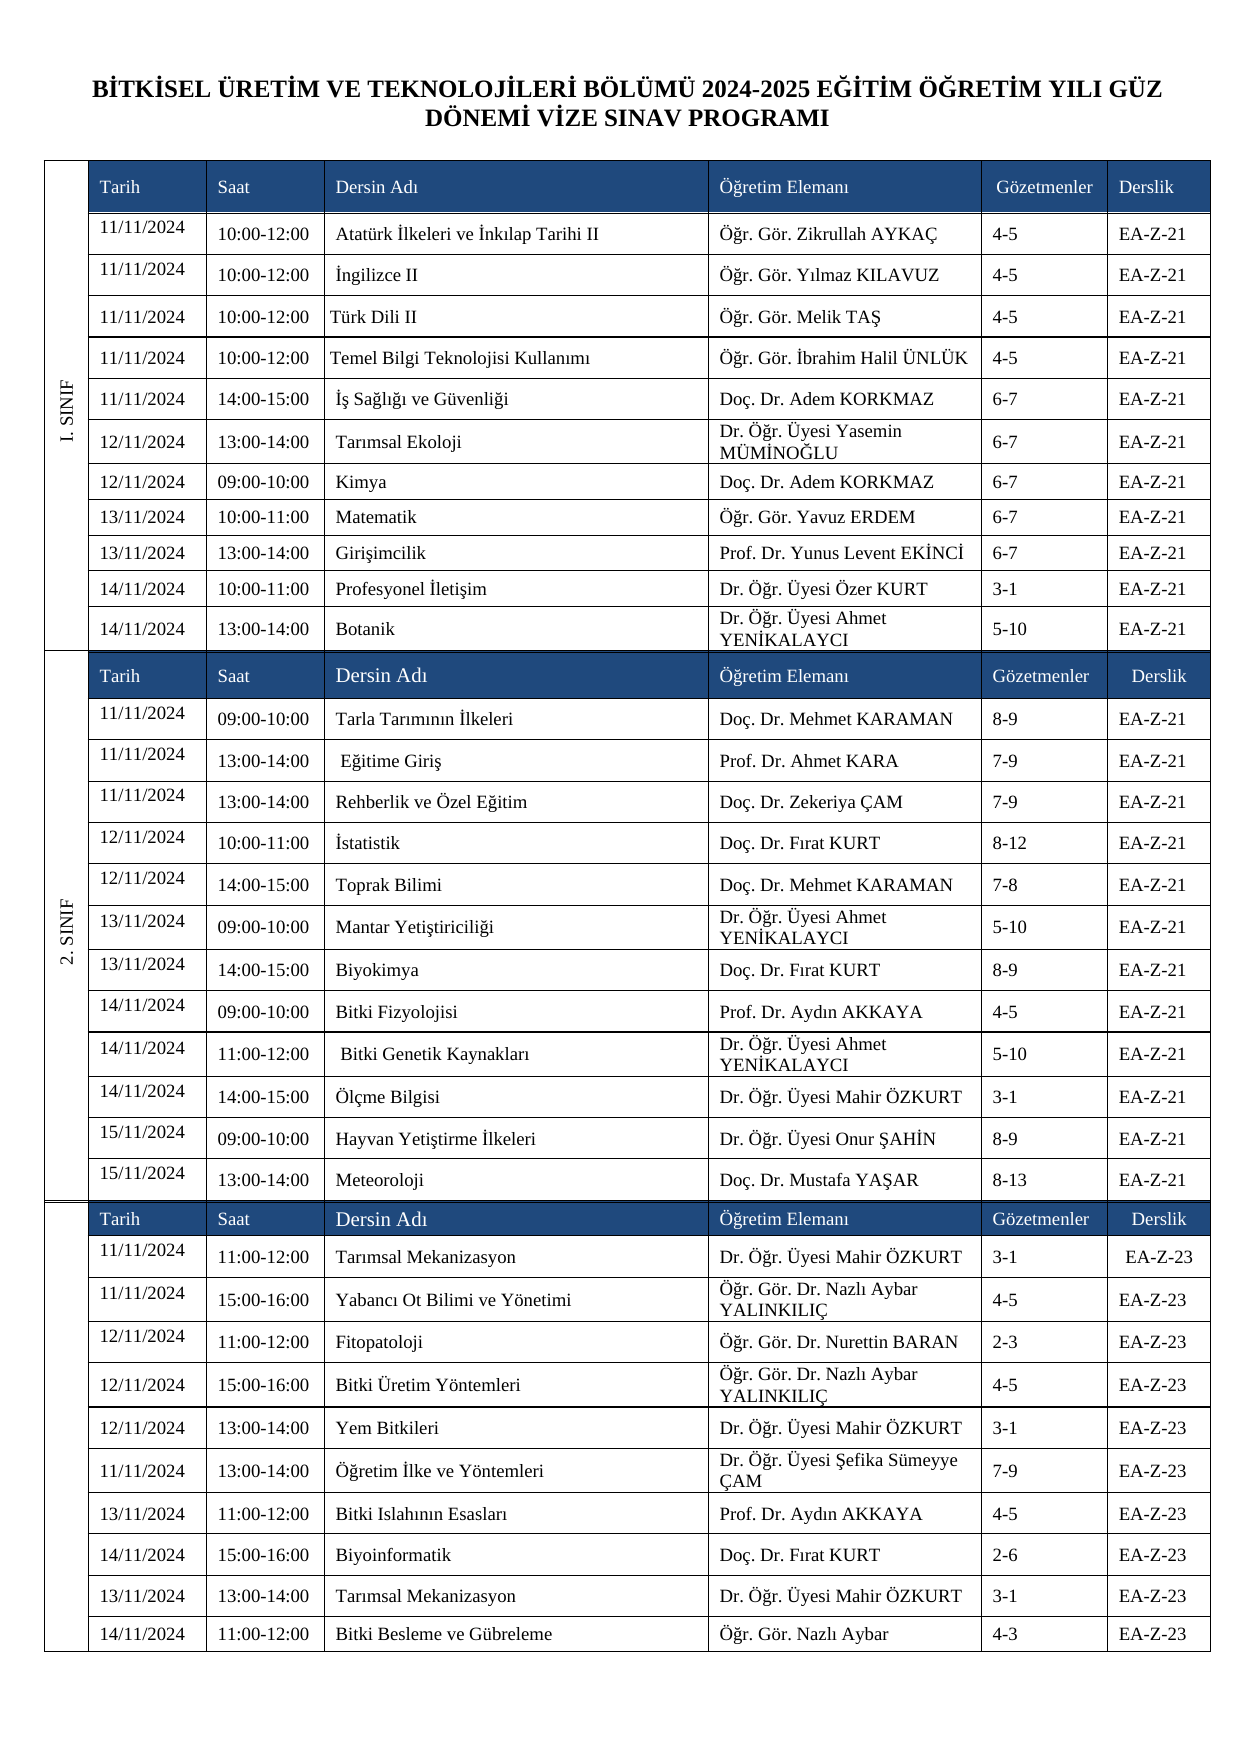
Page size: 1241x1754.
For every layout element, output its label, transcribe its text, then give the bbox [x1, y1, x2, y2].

table_cell Dr. Öğr. Üyesi Mahir ÖZKURT [709, 1408, 981, 1448]
table_cell Profesyonel İletişim [325, 571, 708, 606]
table_cell 12/11/2024 [89, 1322, 206, 1362]
table_cell Tarımsal Mekanizasyon [325, 1576, 708, 1616]
table_cell Yabancı Ot Bilimi ve Yönetimi [325, 1278, 708, 1321]
table_cell 12/11/2024 [89, 823, 206, 863]
table_cell Ölçme Bilgisi [325, 1077, 708, 1117]
table_cell 2. SINIF II. SINIF [45, 651, 88, 1200]
table_cell 14:00-15:00 [207, 379, 324, 419]
table_cell 14/11/2024 [89, 571, 206, 606]
table_cell Öğr. Gör. Yılmaz KILAVUZ [709, 255, 981, 295]
table_cell Dr. Öğr. Üyesi Özer KURT [709, 571, 981, 606]
table_cell 11/11/2024 [89, 1449, 206, 1492]
table_cell EA-Z-21 [1108, 782, 1210, 822]
table_cell EA-Z-21 [1108, 1118, 1210, 1158]
table_cell 09:00-10:00 [207, 464, 324, 499]
table_cell 13:00-14:00 [207, 740, 324, 781]
table_cell Doç. Dr. Mehmet KARAMAN [709, 699, 981, 739]
table_cell Kimya [325, 464, 708, 499]
table_cell Prof. Dr. Yunus Levent EKİNCİ [709, 536, 981, 570]
table_cell 14/11/2024 [89, 1077, 206, 1117]
table_cell Fitopatoloji [325, 1322, 708, 1362]
table_cell Dr. Öğr. Üyesi Mahir ÖZKURT [709, 1077, 981, 1117]
table_cell Biyoinformatik [325, 1534, 708, 1575]
table_cell 12/11/2024 [89, 420, 206, 463]
table_cell EA-Z-21 [1108, 571, 1210, 606]
table_cell 14/11/2024 [89, 607, 206, 650]
table_cell 4-5 [982, 338, 1107, 378]
table_header Derslik [1108, 161, 1210, 212]
table_cell EA-Z-23 [1108, 1449, 1210, 1492]
table_cell 13/11/2024 [89, 1576, 206, 1616]
table_cell 14:00-15:00 [207, 950, 324, 990]
table_cell Derslik [1108, 653, 1210, 698]
table_cell Öğretim Elemanı [709, 1203, 981, 1235]
table_cell 14/11/2024 [89, 1617, 206, 1651]
table_cell EA-Z-21 [1108, 255, 1210, 295]
table_cell EA-Z-21 [1108, 296, 1210, 336]
table_cell Doç. Dr. Mehmet KARAMAN [709, 864, 981, 904]
table_cell Tarih [89, 653, 206, 698]
table_cell Biyokimya [325, 950, 708, 990]
table_cell Matematik [325, 500, 708, 534]
table_cell 11/11/2024 [89, 379, 206, 419]
table_cell İngilizce II [325, 255, 708, 295]
table_cell 3-1 [982, 571, 1107, 606]
table_cell 3. SINIF [45, 1203, 88, 1651]
table_cell Prof. Dr. Aydın AKKAYA [709, 1493, 981, 1533]
table_cell 11/11/2024 [89, 699, 206, 739]
table_cell EA-Z-23 [1108, 1322, 1210, 1362]
table_cell Öğr. Gör. Melik TAŞ [709, 296, 981, 336]
table_cell 11/11/2024 [89, 1278, 206, 1321]
table_cell Doç. Dr. Mustafa YAŞAR [709, 1159, 981, 1200]
table_cell Dr. Öğr. Üyesi Onur ŞAHİN [709, 1118, 981, 1158]
table_cell Tarımsal Mekanizasyon [325, 1236, 708, 1277]
table_cell 8-13 [982, 1159, 1107, 1200]
table_cell Öğr. Gör. Dr. Nurettin BARAN [709, 1322, 981, 1362]
table_cell 2-6 [982, 1534, 1107, 1575]
table_cell 13/11/2024 [89, 500, 206, 534]
table_cell Öğr. Gör. Zikrullah AYKAÇ [709, 214, 981, 254]
table_cell 12/11/2024 [89, 1408, 206, 1448]
table_cell EA-Z-23 [1108, 1617, 1210, 1651]
table_cell 13:00-14:00 [207, 1449, 324, 1492]
table_cell 15:00-16:00 [207, 1363, 324, 1406]
table_cell 11/11/2024 [89, 782, 206, 822]
table_cell EA-Z-23 [1108, 1534, 1210, 1575]
table_cell 7-8 [982, 864, 1107, 904]
table_cell 12/11/2024 [89, 1363, 206, 1406]
table_cell Dr. Öğr. Üyesi Ahmet YENİKALAYCI [709, 906, 981, 949]
table_cell EA-Z-21 [1108, 864, 1210, 904]
table_cell 6-7 [982, 500, 1107, 534]
table_cell 7-9 [982, 1449, 1107, 1492]
table_cell EA-Z-21 [1108, 1077, 1210, 1117]
table_cell Prof. Dr. Ahmet KARA [709, 740, 981, 781]
table_cell Dr. Öğr. Üyesi Ahmet YENİKALAYCI [709, 1033, 981, 1076]
table_cell 09:00-10:00 [207, 991, 324, 1031]
table_cell 10:00-12:00 [207, 338, 324, 378]
table_cell 4-5 [982, 1493, 1107, 1533]
table_cell EA-Z-21 [1108, 823, 1210, 863]
table_cell Dersin Adı [325, 1203, 708, 1235]
table_cell Tarımsal Ekoloji [325, 420, 708, 463]
table_cell 2-3 [982, 1322, 1107, 1362]
table_cell 5-10 [982, 1033, 1107, 1076]
table_cell Hayvan Yetiştirme İlkeleri [325, 1118, 708, 1158]
table_cell 5-10 [982, 607, 1107, 650]
table_cell EA-Z-21 [1108, 607, 1210, 650]
table_cell EA-Z-23 [1108, 1363, 1210, 1406]
table_cell EA-Z-21 [1108, 214, 1210, 254]
table_cell EA-Z-21 [1108, 740, 1210, 781]
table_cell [325, 1617, 708, 1651]
table_cell EA-Z-21 [1108, 1033, 1210, 1076]
table_cell Saat [207, 653, 324, 698]
table_cell 10:00-12:00 [207, 296, 324, 336]
table_cell 11/11/2024 [89, 1236, 206, 1277]
table_cell 3-1 [982, 1408, 1107, 1448]
table_cell 15:00-16:00 [207, 1534, 324, 1575]
table_cell EA-Z-23 [1108, 1493, 1210, 1533]
table_cell 6-7 [982, 379, 1107, 419]
table_cell 3-1 [982, 1077, 1107, 1117]
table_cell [709, 1617, 981, 1651]
table_cell 13/11/2024 [89, 950, 206, 990]
table_cell Mantar Yetiştiriciliği [325, 906, 708, 949]
table_cell EA-Z-21 [1108, 991, 1210, 1031]
table_cell Dr. Öğr. Üyesi Mahir ÖZKURT [709, 1576, 981, 1616]
table_cell 5-10 [982, 906, 1107, 949]
table_cell İstatistik [325, 823, 708, 863]
table_cell 13:00-14:00 [207, 607, 324, 650]
table_cell EA-Z-23 [1108, 1408, 1210, 1448]
table_cell 11:00-12:00 [207, 1236, 324, 1277]
table_cell Gözetmenler [982, 653, 1107, 698]
table_cell Tarla Tarımının İlkeleri [325, 699, 708, 739]
table_cell Botanik [325, 607, 708, 650]
table_cell 13:00-14:00 [207, 1576, 324, 1616]
table_cell Saat [207, 1203, 324, 1235]
table_cell 12/11/2024 [89, 464, 206, 499]
table_cell 6-7 [982, 536, 1107, 570]
table_cell EA-Z-23 [1108, 1278, 1210, 1321]
table_header I. SINIF [45, 161, 88, 650]
table_cell 11/11/2024 [89, 296, 206, 336]
table_cell Tarih [89, 1203, 206, 1235]
table_cell EA-Z-21 [1108, 500, 1210, 534]
table_cell Türk Dili II [325, 296, 708, 336]
table_cell Öğretim İlke ve Yöntemleri [325, 1449, 708, 1492]
table_cell Öğr. Gör. İbrahim Halil ÜNLÜK [709, 338, 981, 378]
table_cell Öğr. Gör. Yavuz ERDEM [709, 500, 981, 534]
table_header Saat [207, 161, 324, 212]
table_header Öğretim Elemanı [709, 161, 981, 212]
table_cell EA-Z-21 [1108, 1159, 1210, 1200]
table_cell 14/11/2024 [89, 991, 206, 1031]
table_header Gözetmenler [982, 161, 1107, 212]
table_cell 10:00-12:00 [207, 214, 324, 254]
table_cell 13/11/2024 [89, 1493, 206, 1533]
table_cell 11/11/2024 [89, 338, 206, 378]
table_cell 7-9 [982, 782, 1107, 822]
table_cell Dr. Öğr. Üyesi Ahmet YENİKALAYCI [709, 607, 981, 650]
table_cell 8-12 [982, 823, 1107, 863]
table_cell EA-Z-21 [1108, 379, 1210, 419]
table_cell 15/11/2024 [89, 1118, 206, 1158]
table_cell EA-Z-21 [1108, 536, 1210, 570]
table_cell Atatürk İlkeleri ve İnkılap Tarihi II [325, 214, 708, 254]
table_cell Öğretim Elemanı [709, 653, 981, 698]
table_cell Bitki Islahının Esasları [325, 1493, 708, 1533]
table_cell 11/11/2024 [89, 214, 206, 254]
table_cell 14/11/2024 [89, 1534, 206, 1575]
table_cell 8-9 [982, 699, 1107, 739]
table_cell 6-7 [982, 464, 1107, 499]
table_cell EA-Z-21 [1108, 420, 1210, 463]
table_cell Toprak Bilimi [325, 864, 708, 904]
table_cell 8-9 [982, 950, 1107, 990]
table_cell 6-7 [982, 420, 1107, 463]
table_cell 11:00-12:00 [207, 1493, 324, 1533]
table_cell 4-5 [982, 1278, 1107, 1321]
table_cell 11/11/2024 [89, 255, 206, 295]
table_cell Dr. Öğr. Üyesi Şefika Sümeyye ÇAM [709, 1449, 981, 1492]
table_cell Temel Bilgi Teknolojisi Kullanımı [325, 338, 708, 378]
table_cell 3-1 [982, 1576, 1107, 1616]
table_cell 4-5 [982, 214, 1107, 254]
table_cell İş Sağlığı ve Güvenliği [325, 379, 708, 419]
table_cell Eğitime Giriş [325, 740, 708, 781]
table_cell Dr. Öğr. Üyesi Mahir ÖZKURT [709, 1236, 981, 1277]
table_cell 14/11/2024 [89, 1033, 206, 1076]
table_header Dersin Adı [325, 161, 708, 212]
table_cell 09:00-10:00 [207, 699, 324, 739]
table_cell 11:00-12:00 [207, 1617, 324, 1651]
table_cell 4-5 [982, 296, 1107, 336]
table_cell Öğr. Gör. Dr. Nazlı Aybar YALINKILIÇ [709, 1363, 981, 1406]
table_cell Derslik [1108, 1203, 1210, 1235]
table_cell Yem Bitkileri [325, 1408, 708, 1448]
table_cell EA-Z-23 [1108, 1236, 1210, 1277]
table_cell 15/11/2024 [89, 1159, 206, 1200]
table_cell 09:00-10:00 [207, 906, 324, 949]
table_cell EA-Z-21 [1108, 906, 1210, 949]
table_cell 13:00-14:00 [207, 1408, 324, 1448]
table_cell Dr. Öğr. Üyesi Yasemin MÜMİNOĞLU [709, 420, 981, 463]
table_cell 4-5 [982, 991, 1107, 1031]
table_cell 13/11/2024 [89, 536, 206, 570]
table_cell 3-1 [982, 1236, 1107, 1277]
table_cell 15:00-16:00 [207, 1278, 324, 1321]
table_cell EA-Z-21 [1108, 699, 1210, 739]
table_cell Dersin Adı [325, 653, 708, 698]
table_cell 4-5 [982, 1363, 1107, 1406]
table_cell 13/11/2024 [89, 906, 206, 949]
table_cell 13:00-14:00 [207, 782, 324, 822]
table_cell 11/11/2024 [89, 740, 206, 781]
table_cell 13:00-14:00 [207, 1159, 324, 1200]
table_cell 14:00-15:00 [207, 864, 324, 904]
table_cell EA-Z-21 [1108, 464, 1210, 499]
table_cell Doç. Dr. Adem KORKMAZ [709, 464, 981, 499]
table_cell Doç. Dr. Zekeriya ÇAM [709, 782, 981, 822]
table_cell EA-Z-23 [1108, 1576, 1210, 1616]
table_cell 10:00-11:00 [207, 571, 324, 606]
table_cell 4-5 [982, 255, 1107, 295]
table_cell EA-Z-21 [1108, 338, 1210, 378]
table_cell Doç. Dr. Fırat KURT [709, 823, 981, 863]
table_cell Meteoroloji [325, 1159, 708, 1200]
table_header Tarih [89, 161, 206, 212]
table_cell 8-9 [982, 1118, 1107, 1158]
table_cell Öğr. Gör. Dr. Nazlı Aybar YALINKILIÇ [709, 1278, 981, 1321]
table_cell 09:00-10:00 [207, 1118, 324, 1158]
table_cell Gözetmenler [982, 1203, 1107, 1235]
table_cell Doç. Dr. Fırat KURT [709, 1534, 981, 1575]
table_cell 11:00-12:00 [207, 1033, 324, 1076]
table_cell 10:00-11:00 [207, 823, 324, 863]
table_cell EA-Z-21 [1108, 950, 1210, 990]
table_cell Doç. Dr. Adem KORKMAZ [709, 379, 981, 419]
table_cell 11:00-12:00 [207, 1322, 324, 1362]
table_cell 13:00-14:00 [207, 420, 324, 463]
table_cell Bitki Fizyolojisi [325, 991, 708, 1031]
table_cell 12/11/2024 [89, 864, 206, 904]
table_cell Bitki Genetik Kaynakları [325, 1033, 708, 1076]
table_cell 7-9 [982, 740, 1107, 781]
table_cell Rehberlik ve Özel Eğitim [325, 782, 708, 822]
table_cell 10:00-12:00 [207, 255, 324, 295]
table_cell 4-3 [982, 1617, 1107, 1651]
table_cell 10:00-11:00 [207, 500, 324, 534]
table_cell Girişimcilik [325, 536, 708, 570]
table_cell 13:00-14:00 [207, 536, 324, 570]
table_cell Doç. Dr. Fırat KURT [709, 950, 981, 990]
table_cell 14:00-15:00 [207, 1077, 324, 1117]
table_cell Prof. Dr. Aydın AKKAYA [709, 991, 981, 1031]
table_cell Bitki Üretim Yöntemleri [325, 1363, 708, 1406]
